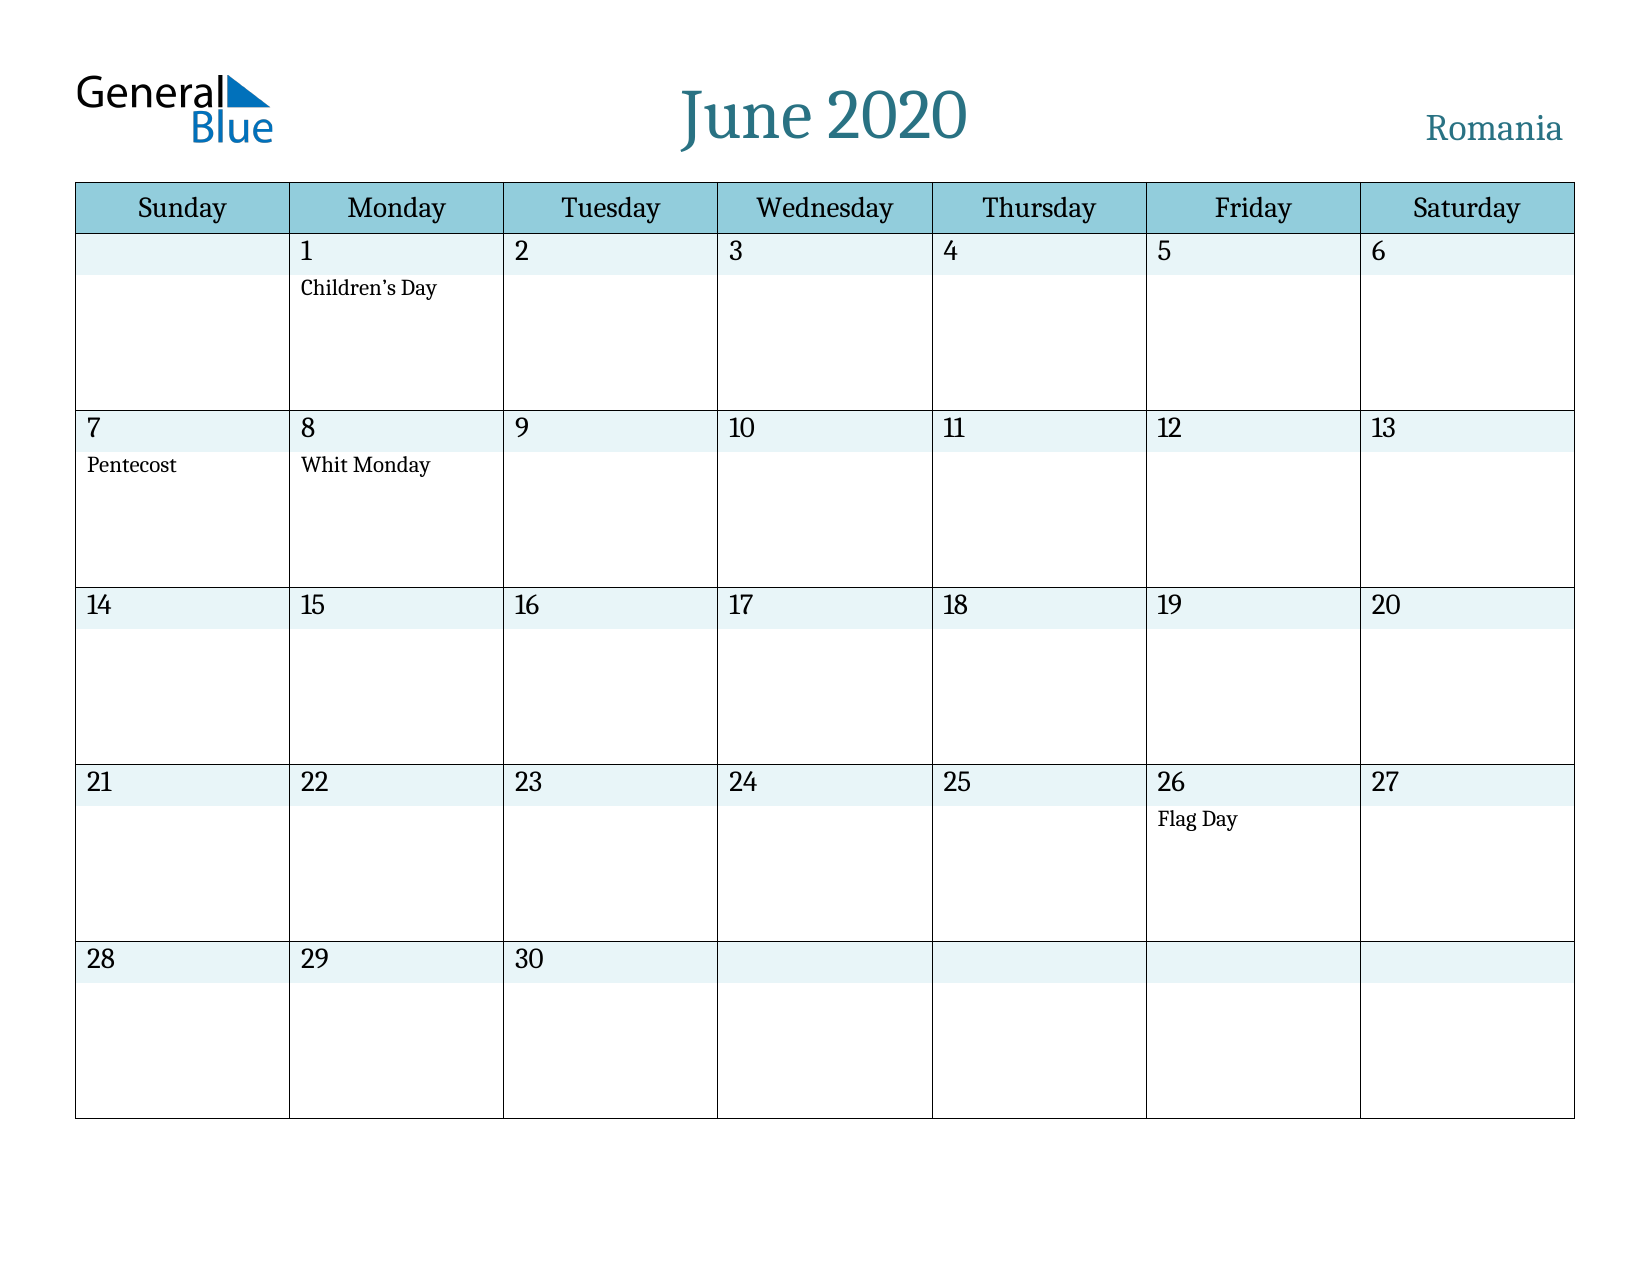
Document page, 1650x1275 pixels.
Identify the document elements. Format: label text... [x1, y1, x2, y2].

table_cell [290, 629, 503, 764]
table_cell Pentecost [76, 452, 289, 587]
table_cell 21 [76, 765, 289, 806]
table_cell [76, 629, 289, 764]
table_cell [504, 983, 717, 1118]
table_cell [718, 629, 932, 764]
table_cell 29 [290, 942, 503, 983]
table_cell Tuesday [504, 183, 717, 233]
table_cell [933, 629, 1146, 764]
table_cell [76, 275, 289, 410]
table_cell [933, 452, 1146, 587]
table_cell 2 [504, 234, 717, 275]
table_cell 12 [1147, 411, 1360, 452]
table_cell 13 [1361, 411, 1574, 452]
table_cell 17 [718, 588, 932, 629]
table_cell 24 [718, 765, 932, 806]
table_cell [933, 275, 1146, 410]
table_cell 22 [290, 765, 503, 806]
table_cell [1361, 629, 1574, 764]
table_cell 8 [290, 411, 503, 452]
table_cell Wednesday [718, 183, 932, 233]
table_cell [933, 806, 1146, 941]
table_cell 9 [504, 411, 717, 452]
table_header Romania [1146, 75, 1574, 182]
table_header June 2020 [504, 75, 1146, 182]
table_cell 23 [504, 765, 717, 806]
table_cell [1147, 983, 1360, 1118]
table_cell Saturday [1361, 183, 1574, 233]
table_cell [1361, 452, 1574, 587]
table_cell [1361, 806, 1574, 941]
table_cell [718, 942, 932, 983]
table_cell 26 [1147, 765, 1360, 806]
table_cell [718, 983, 932, 1118]
table_cell Children’s Day [290, 275, 503, 410]
table_cell [1147, 275, 1360, 410]
table_cell [290, 983, 503, 1118]
table_cell [76, 234, 289, 275]
table_cell 15 [290, 588, 503, 629]
table_cell 14 [76, 588, 289, 629]
table_cell [718, 275, 932, 410]
table_cell [504, 275, 717, 410]
table_cell [76, 983, 289, 1118]
table_cell [933, 983, 1146, 1118]
table_cell 3 [718, 234, 932, 275]
table_cell Sunday [76, 183, 289, 233]
table_cell [718, 806, 932, 941]
table_cell [76, 806, 289, 941]
table_cell [1361, 983, 1574, 1118]
table_cell [1361, 275, 1574, 410]
table_cell 1 [290, 234, 503, 275]
table_cell 30 [504, 942, 717, 983]
table_cell 19 [1147, 588, 1360, 629]
table_cell 28 [76, 942, 289, 983]
table_cell [504, 452, 717, 587]
picture [77, 75, 273, 143]
table_cell Flag Day [1147, 806, 1360, 941]
table_cell 10 [718, 411, 932, 452]
table_cell 16 [504, 588, 717, 629]
table_cell [933, 942, 1146, 983]
table_cell 20 [1361, 588, 1574, 629]
table_cell [1147, 942, 1360, 983]
table_cell Thursday [933, 183, 1146, 233]
table_cell 7 [76, 411, 289, 452]
table_cell [504, 629, 717, 764]
table_cell [1147, 629, 1360, 764]
table_cell [290, 806, 503, 941]
table_cell 18 [933, 588, 1146, 629]
table_cell [718, 452, 932, 587]
table_cell 4 [933, 234, 1146, 275]
table_cell 27 [1361, 765, 1574, 806]
table_cell [504, 806, 717, 941]
table_cell Monday [290, 183, 503, 233]
table_cell 25 [933, 765, 1146, 806]
table_header [76, 75, 503, 182]
table_cell 11 [933, 411, 1146, 452]
table_cell 6 [1361, 234, 1574, 275]
table_cell [1361, 942, 1574, 983]
table_cell Friday [1147, 183, 1360, 233]
table_cell Whit Monday [290, 452, 503, 587]
table_cell [1147, 452, 1360, 587]
table_cell 5 [1147, 234, 1360, 275]
